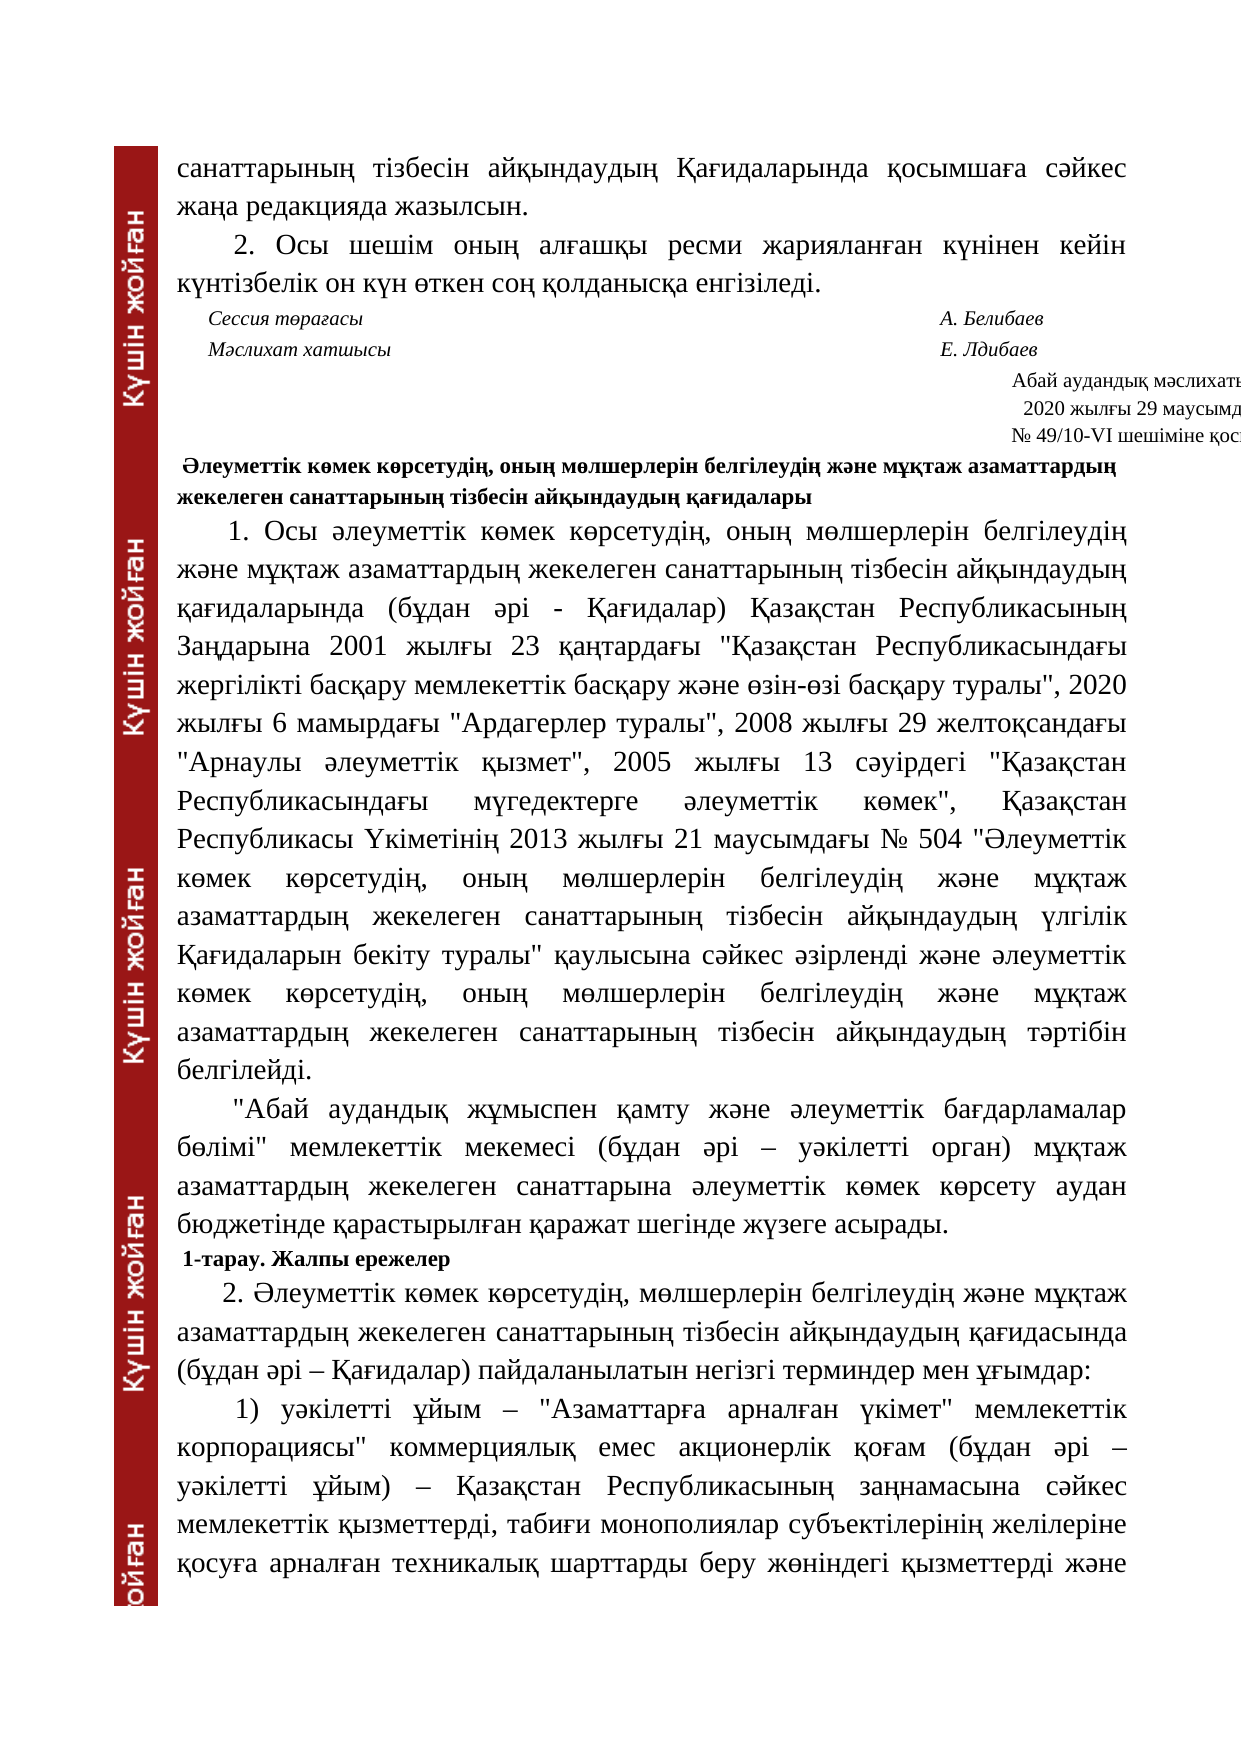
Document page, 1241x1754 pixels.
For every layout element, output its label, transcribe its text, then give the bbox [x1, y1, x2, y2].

table_cell Мәслихат хатшысы [101, 335, 939, 366]
text 2. Осы шешім оның алғашқы ресми жарияланған күнінен кейiн күнтізбелік он күн өткен соң қолданысқа енгiзiледi. [112, 227, 1128, 299]
picture [114, 1240, 158, 1245]
text 1-тарау. Жалпы ережелер [112, 1245, 1128, 1272]
table_header А. Белибаев [939, 304, 1240, 335]
picture [114, 222, 158, 227]
picture [114, 1579, 158, 1606]
picture [114, 1086, 158, 1091]
picture [114, 509, 158, 513]
table_header [101, 366, 912, 452]
picture [114, 146, 158, 150]
table_header Абай аудандық мәслихатының 2020 жылғы 29 маусымдағы № 49/10-VI шешіміне қосымша [912, 366, 1240, 452]
text 1. Осы әлеуметтік көмек көрсетудің, оның мөлшерлерін белгілеудің және мұқтаж азаматтардың жекелеген санаттарының тізбесін айқындаудың қағидаларында (бұдан әрі - Қағидалар) Қазақстан Республикасының Заңдарына 2001 жылғы 23 қаңтардағы "Қазақстан Республикасындағы жергілікті басқару мемлекеттік басқару және өзін-өзі басқару туралы", 2020 жылғы 6 мамырдағы "Ардагерлер туралы", 2008 жылғы 29 желтоқсандағы "Арнаулы әлеуметтік қызмет", 2005 жылғы 13 сәуірдегі "Қазақстан Республикасындағы мүгедектерге әлеуметтік көмек", Қазақстан Республикасы Үкіметінің 2013 жылғы 21 маусымдағы № 504 "Әлеуметтік көмек көрсетудің, оның мөлшерлерін белгілеудің және мұқтаж азаматтардың жекелеген санаттарының тізбесін айқындаудың үлгілік Қағидаларын бекіту туралы" қаулысына сәйкес әзірленді және әлеуметтік көмек көрсетудің, оның мөлшерлерін белгілеудің және мұқтаж азаматтардың жекелеген санаттарының тізбесін айқындаудың тәртібін белгілейді. [112, 513, 1128, 1086]
text Әлеуметтік көмек көрсетудің, оның мөлшерлерін белгілеудің және мұқтаж азаматтардың жекелеген санаттарының тізбесін айқындаудың қағидалары [112, 452, 1128, 509]
picture [114, 1386, 158, 1391]
text "Абай аудандық жұмыспен қамту және әлеуметтік бағдарламалар бөлімі" мемлекеттік мекемесі (бұдан әрі – уәкілетті орган) мұқтаж азаматтардың жекелеген санаттарына әлеуметтік көмек көрсету аудан бюджетінде қарастырылған қаражат шегінде жүзеге асырады. [112, 1091, 1128, 1240]
picture [114, 299, 158, 304]
table_cell Е. Лдибаев [939, 335, 1240, 366]
table_header Сессия төрағасы [101, 304, 939, 335]
text 2. Әлеуметтік көмек көрсетудің, мөлшерлерін белгілеудің және мұқтаж азаматтардың жекелеген санаттарының тізбесін айқындаудың қағидасында (бұдан әрі – Қағидалар) пайдаланылатын негізгі терминдер мен ұғымдар: [112, 1275, 1128, 1386]
